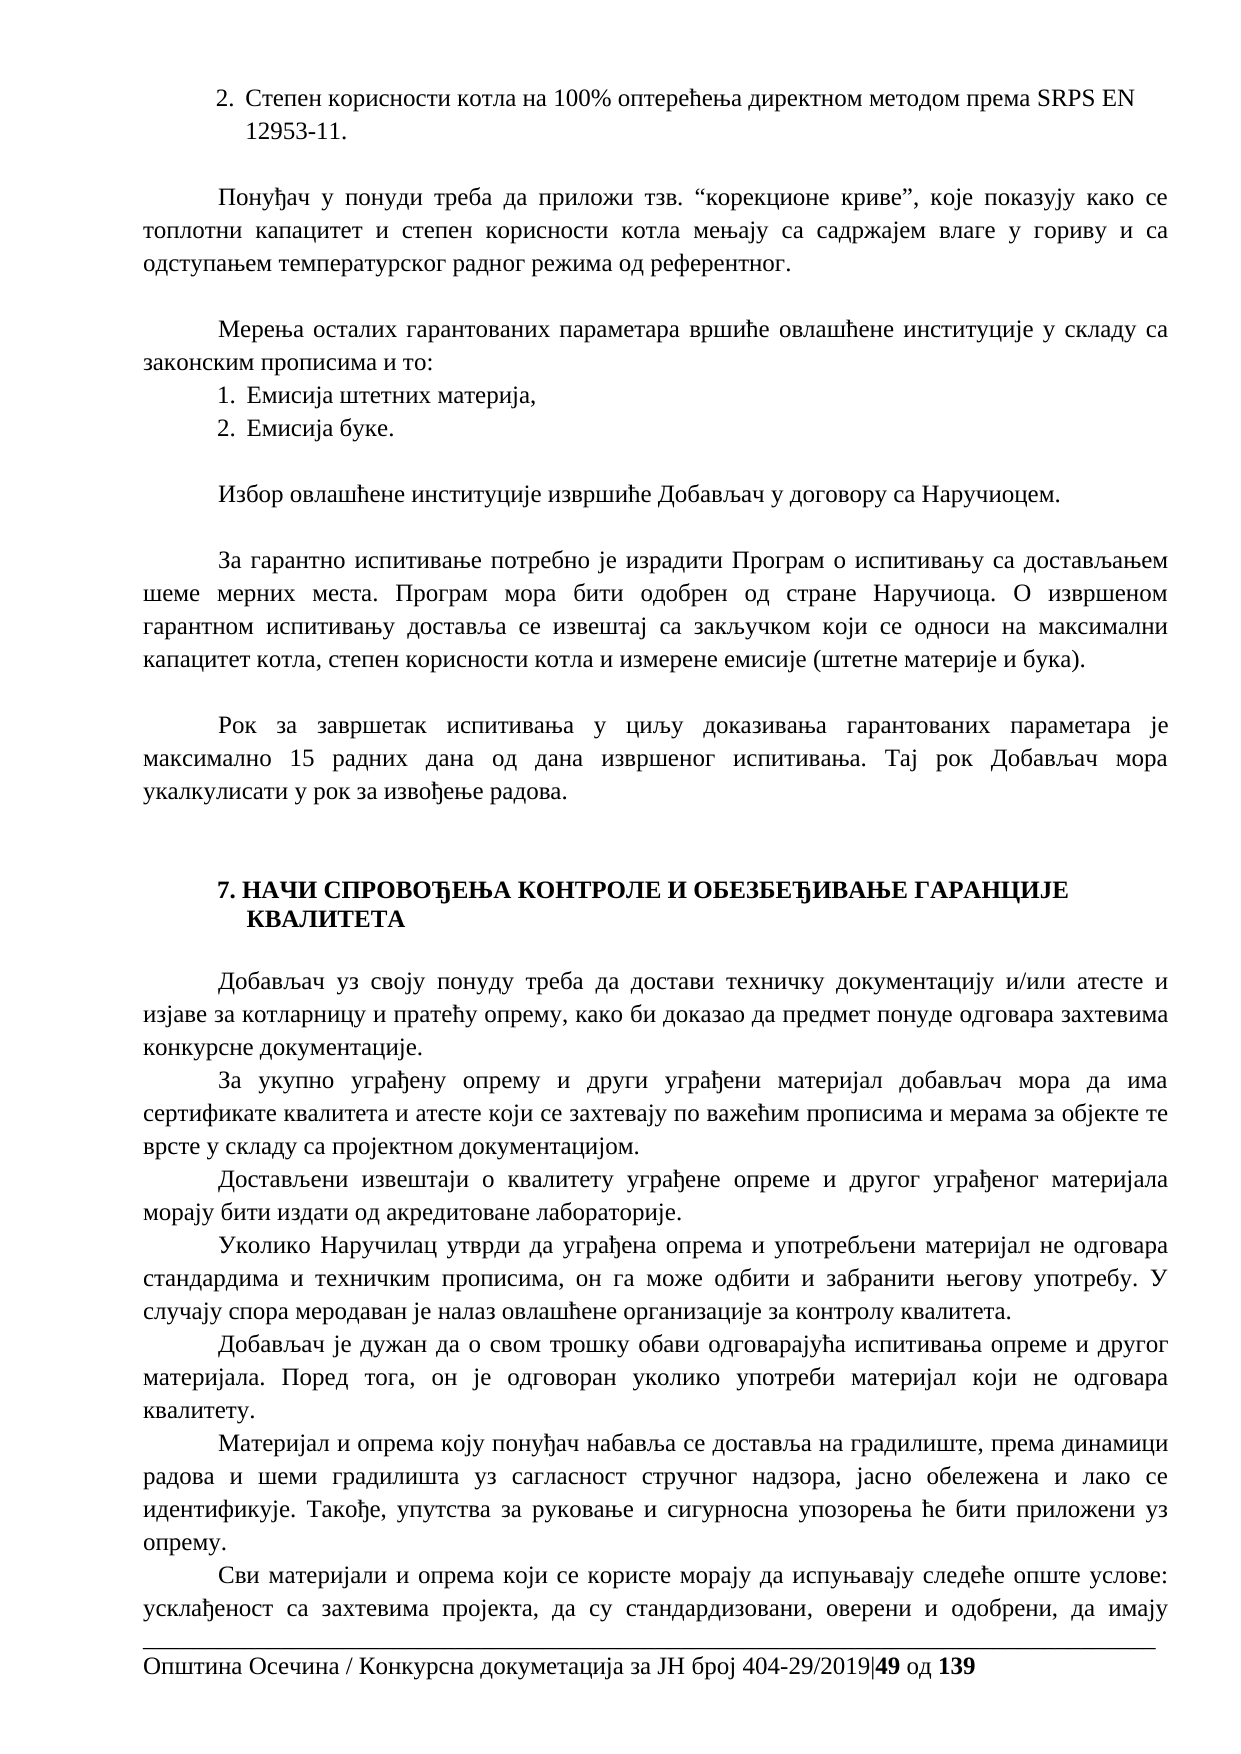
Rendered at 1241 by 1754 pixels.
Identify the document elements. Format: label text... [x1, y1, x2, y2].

list Емисија штетних материја, [217, 380, 1169, 409]
text 7. НАЧИ СПРОВОЂЕЊА КОНТРОЛЕ И ОБЕЗБЕЂИВАЊЕ ГАРАНЦИЈЕ КВАЛИТЕТА [217, 875, 1169, 933]
text Мерења осталих гарантованих параметара вршиће овлашћене институције у складу са законским прописима и то: [143, 314, 1169, 376]
text Избор овлашћене институције извршиће Добављач у договору са Наручиоцем. [143, 479, 1169, 508]
text Понуђач у понуди треба да приложи тзв. “корекционе криве”, које показују како се топлотни капацитет и степен корисности котла мењају са садржајем влаге у гориву и са одступањем температурског радног режима од референтног. [143, 182, 1169, 277]
text За гарантно испитивање потребно је израдити Програм о испитивању са достављањем шеме мерних места. Програм мора бити одобрен од стране Наручиоца. О извршеном гарантном испитивању доставља се извештај са закључком који се односи на максимални капацитет котла, степен корисности котла и измерене емисије (штетне материје и бука). [143, 545, 1169, 673]
text Добављач је дужан да о свом трошку обави одговарајућа испитивања опреме и другог материјала. Поред тога, он је одговоран уколико употреби материјал који не одговара квалитету. [143, 1329, 1169, 1424]
text Добављач уз своју понуду треба да достави техничку документацију и/или атесте и изјаве за котларницу и пратећу опрему, како би доказао да предмет понуде одговара захтевима конкурсне документације. [143, 966, 1169, 1061]
text Рок за завршетак испитивања у циљу доказивања гарантованих параметара је максимално 15 радних дана од дана извршеног испитивања. Тај рок Добављач мора укалкулисати у рок за извођење радова. [143, 710, 1169, 805]
list Степен корисности котла на 100% оптерећења директном методом према SRPS EN 12953-11. [216, 83, 1169, 144]
text За укупно уграђену опрему и други уграђени материјал добављач мора да има сертификате квалитета и атесте који се захтевају по важећим прописима и мерама за објекте те врсте у складу са пројектном документацијом. [143, 1065, 1169, 1159]
list Емисија буке. [217, 413, 1169, 442]
text Достављени извештаји о квалитету уграђене опреме и другог уграђеног материјала морају бити издати од акредитоване лабораторије. [143, 1164, 1169, 1226]
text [143, 1560, 1169, 1622]
text Уколико Наручилац утврди да уграђена опрема и употребљени материјал не одговара стандардима и техничким прописима, он га може одбити и забранити његову употребу. У случају спора меродаван је налаз овлашћене организације за контролу квалитета. [143, 1230, 1169, 1325]
text Материјал и опрема коју понуђач набавља се доставља на градилиште, према динамици радова и шеми градилишта уз сагласност стручног надзора, јасно обележена и лако се идентификује. Такође, упутства за руковање и сигурносна упозорења ће бити приложени уз опрему. [143, 1428, 1169, 1556]
